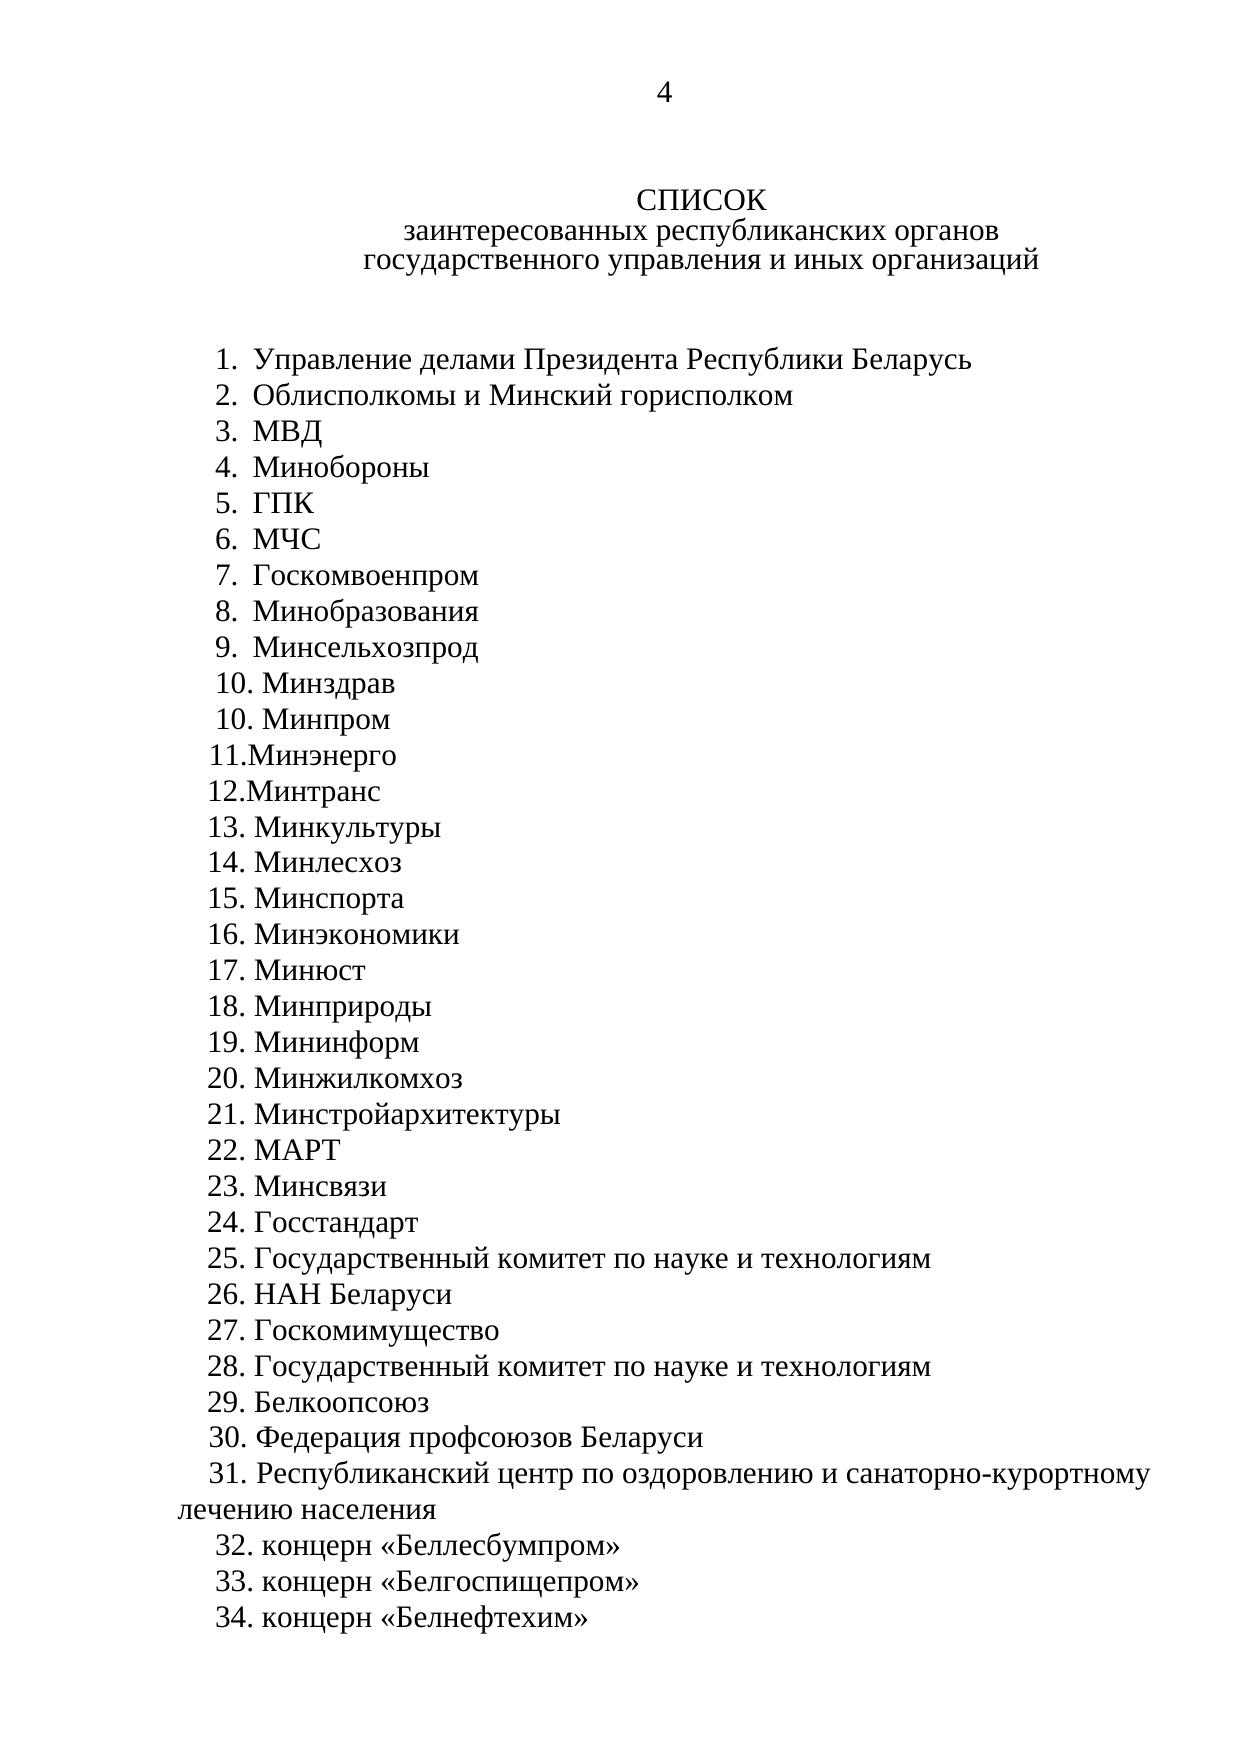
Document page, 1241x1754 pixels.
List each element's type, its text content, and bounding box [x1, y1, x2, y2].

list Минсельхозпрод [215, 628, 1152, 664]
text СПИСОК [177, 181, 1152, 217]
text 25. Государственный комитет по науке и технологиям [177, 1239, 1152, 1275]
list Облисполкомы и Минский горисполком [215, 377, 1152, 412]
list Минобороны [215, 448, 1152, 484]
text 29. Белкоопсоюз [177, 1383, 1152, 1419]
text 23. Минсвязи [177, 1167, 1152, 1203]
list ГПК [215, 484, 1152, 520]
text 16. Минэкономики [177, 916, 1152, 952]
text 22. МАРТ [177, 1131, 1152, 1167]
list Управление делами Президента Республики Беларусь [215, 341, 1152, 377]
text 10. Минпром [215, 700, 1152, 736]
list Госкомвоенпром [215, 556, 1152, 592]
text 14. Минлесхоз [177, 844, 1152, 880]
text 30. Федерация профсоюзов Беларуси [177, 1419, 1152, 1455]
text 27. Госкомимущество [177, 1311, 1152, 1347]
text 19. Мининформ [177, 1023, 1152, 1059]
list Минобразования [215, 592, 1152, 628]
text 33. концерн «Белгоспищепром» [215, 1562, 1152, 1598]
text 24. Госстандарт [177, 1203, 1152, 1239]
text 34. концерн «Белнефтехим» [215, 1598, 1152, 1634]
text 11.Минэнерго [177, 736, 1152, 772]
text 26. НАН Беларуси [177, 1275, 1152, 1311]
text 32. концерн «Беллесбумпром» [215, 1527, 1152, 1562]
text 17. Минюст [177, 952, 1152, 987]
text 18. Минприроды [177, 987, 1152, 1023]
text заинтересованных республиканских органов [177, 217, 1152, 246]
text 12.Минтранс [177, 772, 1152, 808]
text 20. Минжилкомхоз [177, 1059, 1152, 1095]
text 10. Минздрав [215, 664, 1152, 700]
list МВД [215, 412, 1152, 448]
text государственного управления и иных организаций [177, 246, 1152, 276]
text 31. Республиканский центр по оздоровлению и санаторно-курортному лечению населения [177, 1455, 1152, 1527]
text 15. Минспорта [177, 880, 1152, 916]
text 13. Минкультуры [177, 808, 1152, 844]
text 28. Государственный комитет по науке и технологиям [177, 1347, 1152, 1383]
list МЧС [215, 520, 1152, 556]
text 21. Минстройархитектуры [177, 1095, 1152, 1131]
